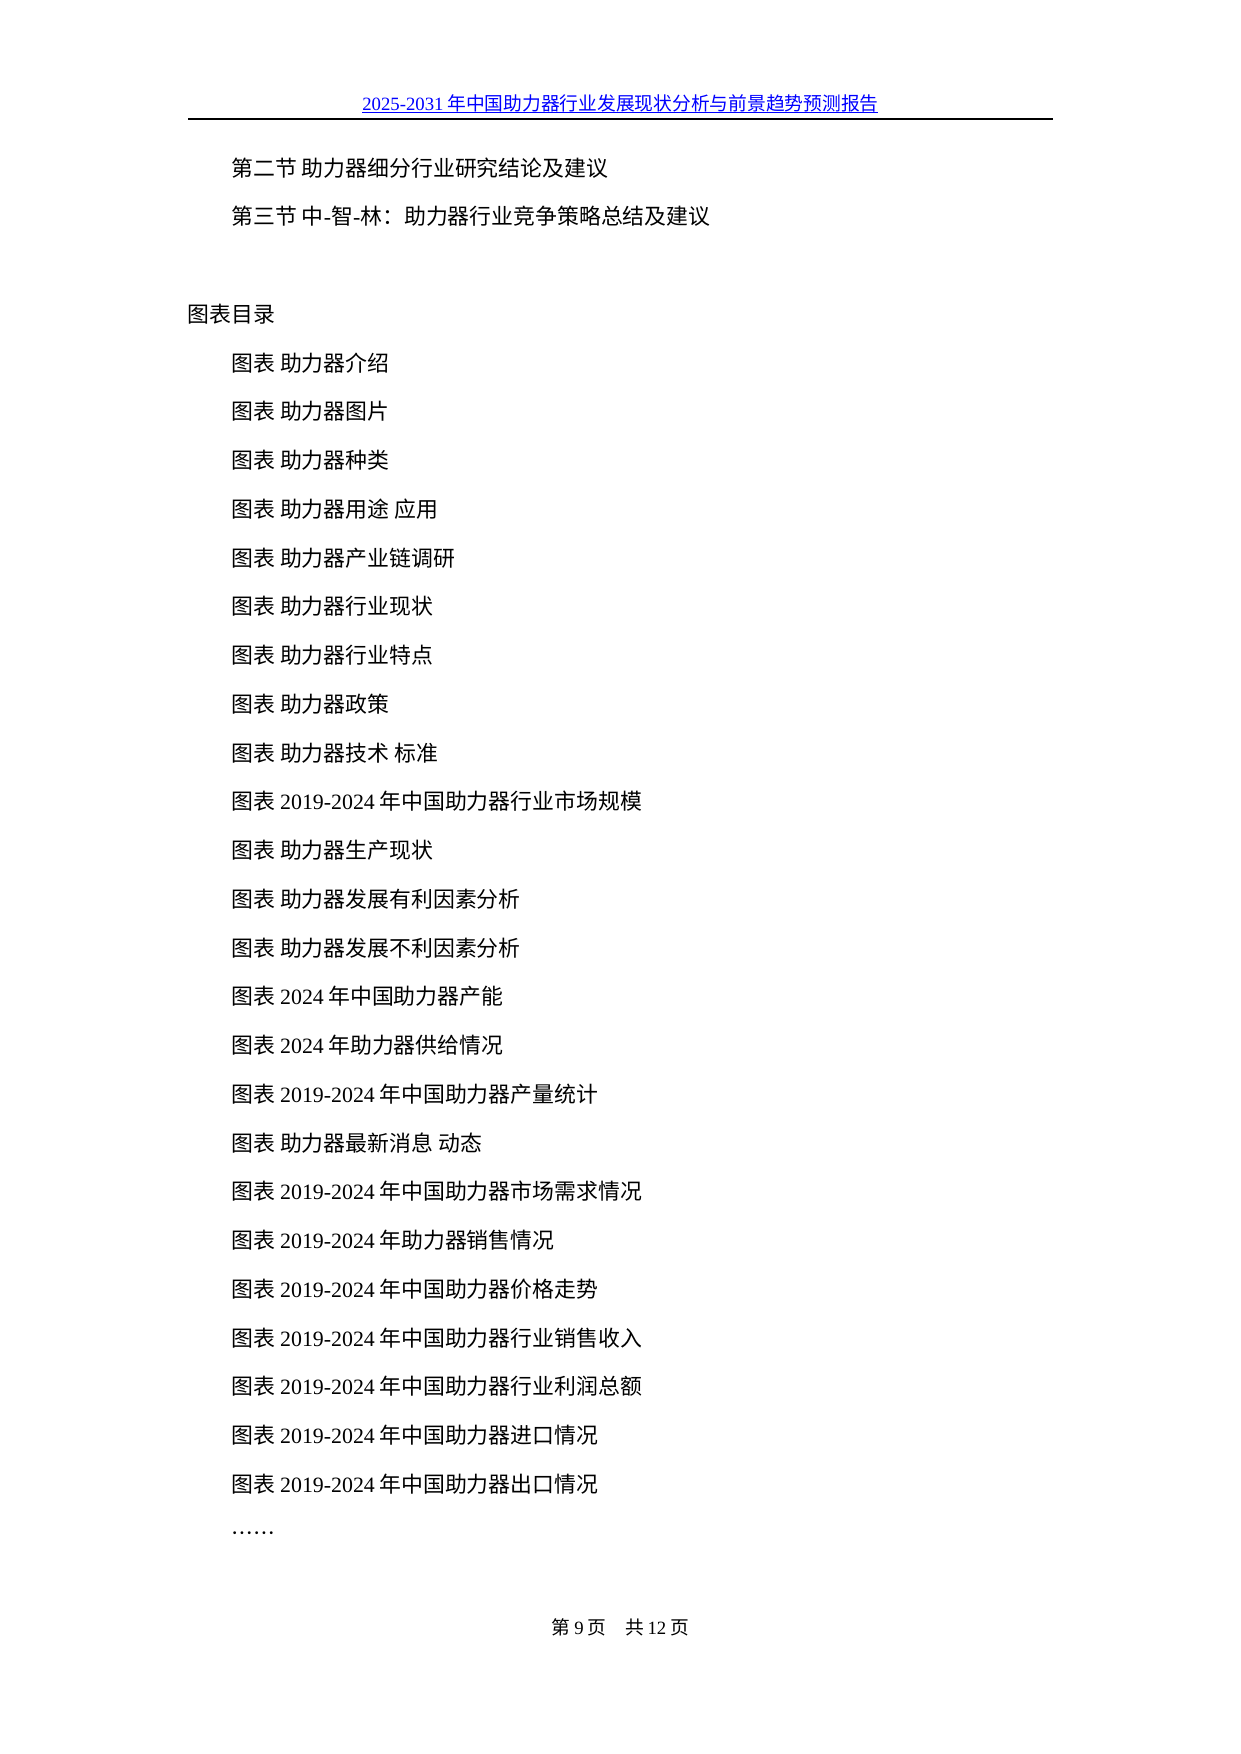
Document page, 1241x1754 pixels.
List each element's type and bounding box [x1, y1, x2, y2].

text [187, 150, 1053, 1548]
